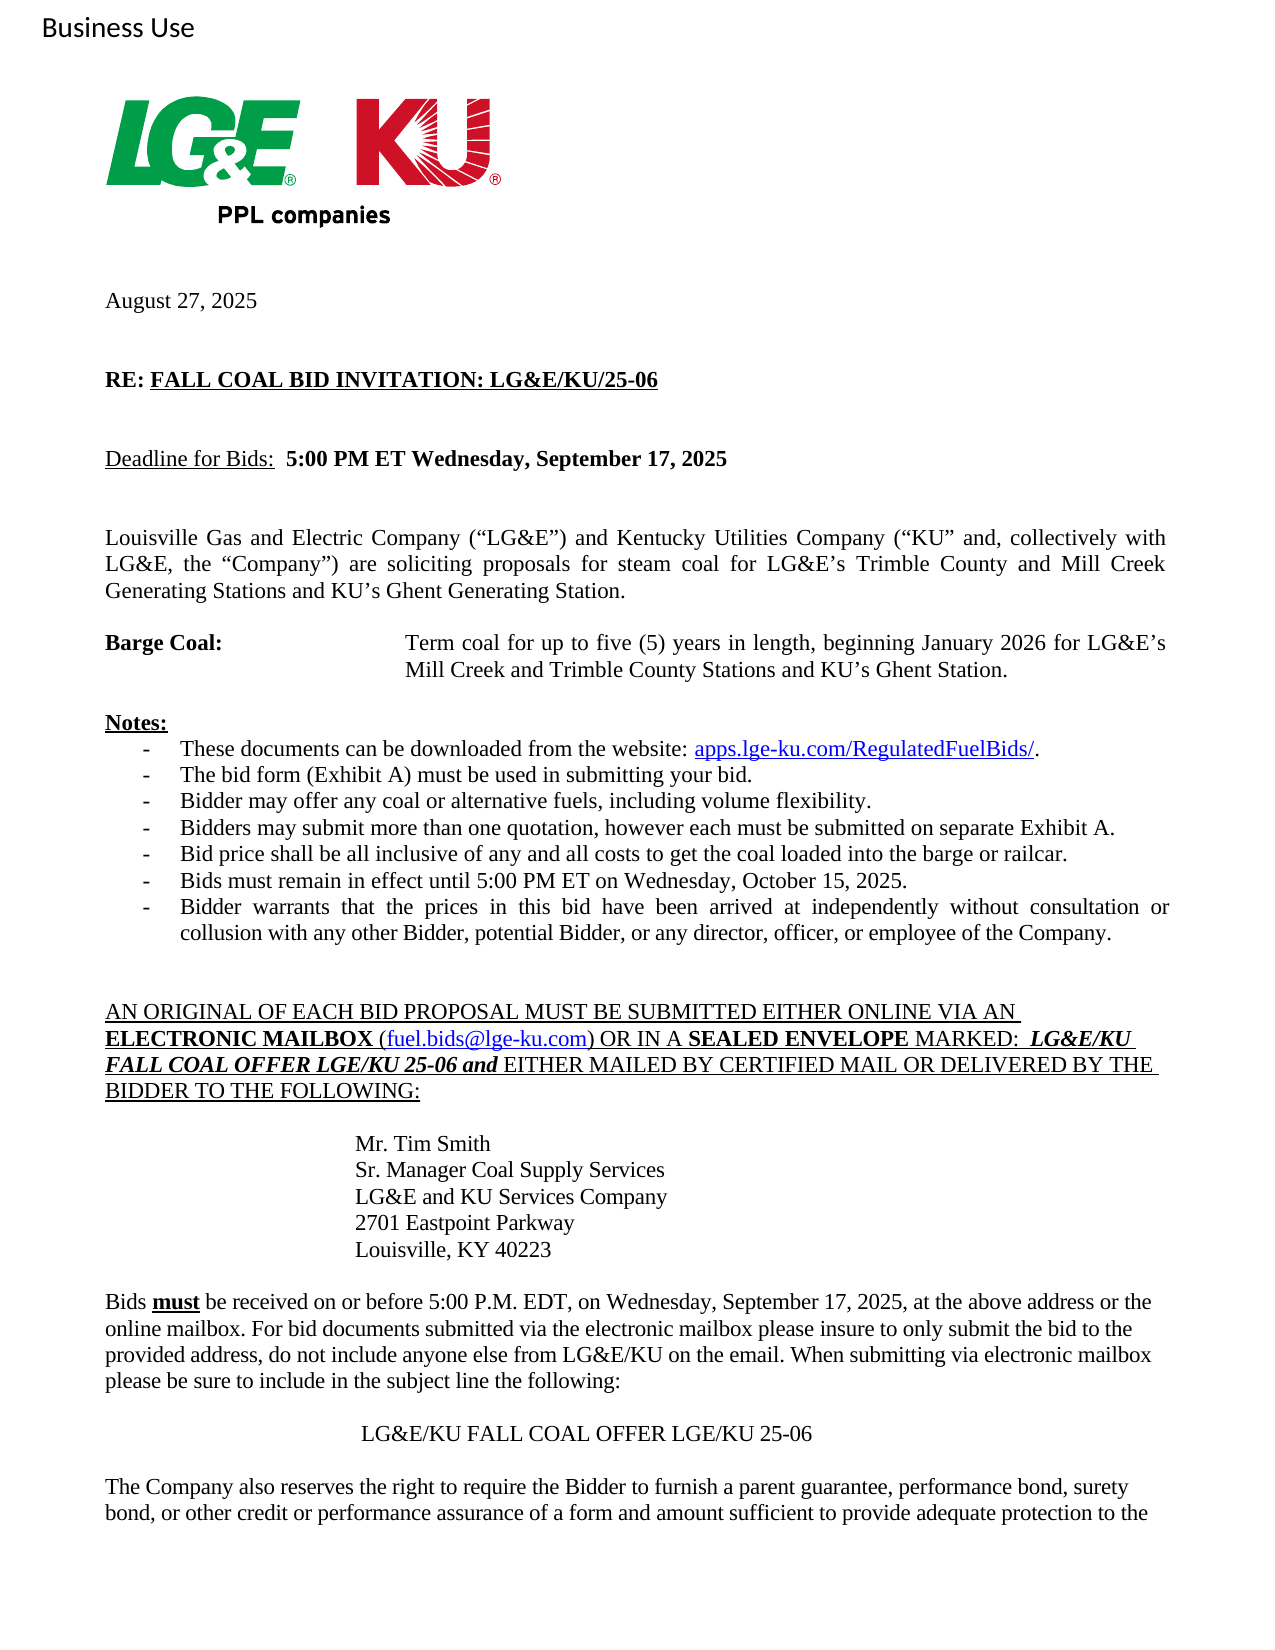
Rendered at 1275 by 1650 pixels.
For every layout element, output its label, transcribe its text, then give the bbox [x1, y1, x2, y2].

list Bidder warrants that the prices in this bid have been arrived at independently without consultation or collusion with any other Bidder, potential Bidder, or any director, officer, or employee of the Company. [142, 893, 1170, 946]
text Barge Coal: Term coal for up to five (5) years in length, beginning January 2026 for LG&E’s Mill Creek and Trimble County Stations and KU’s Ghent Station. [105, 629, 1167, 682]
text Louisville Gas and Electric Company (“LG&E”) and Kentucky Utilities Company (“KU” and, collectively with LG&E, the “Company”) are soliciting proposals for steam coal for LG&E’s Trimble County and Mill Creek Generating Stations and KU’s Ghent Generating Station. [105, 524, 1167, 603]
text Sr. Manager Coal Supply Services [105, 1157, 1170, 1183]
text Mr. Tim Smith [105, 1130, 1170, 1157]
text AN ORIGINAL OF EACH BID PROPOSAL MUST BE SUBMITTED EITHER ONLINE VIA AN ELECTRONIC MAILBOX (fuel.bids@lge-ku.com) OR IN A SEALED ENVELOPE MARKED: LG&E/KU FALL COAL OFFER LGE/KU 25-06 and EITHER MAILED BY CERTIFIED MAIL OR DELIVERED BY THE BIDDER TO THE FOLLOWING: [105, 998, 1170, 1104]
list Bids must remain in effect until 5:00 PM ET on Wednesday, October 15, 2025. [142, 867, 1170, 893]
text August 27, 2025 [105, 287, 1271, 313]
text Deadline for Bids: 5:00 PM ET Wednesday, September 17, 2025 [105, 445, 1170, 471]
text 2701 Eastpoint Parkway [105, 1209, 1170, 1236]
text Notes: [105, 708, 1170, 735]
list Bid price shall be all inclusive of any and all costs to get the coal loaded into the barge or railcar. [142, 840, 1170, 867]
text LG&E and KU Services Company [105, 1183, 1170, 1209]
text Bids must be received on or before 5:00 P.M. EDT, on Wednesday, September 17, 2025, at the above address or the online mailbox. For bid documents submitted via the electronic mailbox please insure to only submit the bid to the provided address, do not include anyone else from LG&E/KU on the email. When submitting via electronic mailbox please be sure to include in the subject line the following: [105, 1288, 1170, 1394]
list These documents can be downloaded from the website: apps.lge-ku.com/RegulatedFuelBids/. [142, 735, 1170, 761]
text RE: FALL COAL BID INVITATION: LG&E/KU/25-06 [105, 366, 1233, 392]
list Bidders may submit more than one quotation, however each must be submitted on separate Exhibit A. [142, 814, 1170, 840]
list The bid form (Exhibit A) must be used in submitting your bid. [142, 761, 1170, 788]
list Bidder may offer any coal or alternative fuels, including volume flexibility. [142, 788, 1170, 814]
text Louisville, KY 40223 [105, 1236, 1170, 1262]
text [105, 1473, 1170, 1526]
text LG&E/KU FALL COAL OFFER LGE/KU 25-06 [105, 1420, 1170, 1446]
